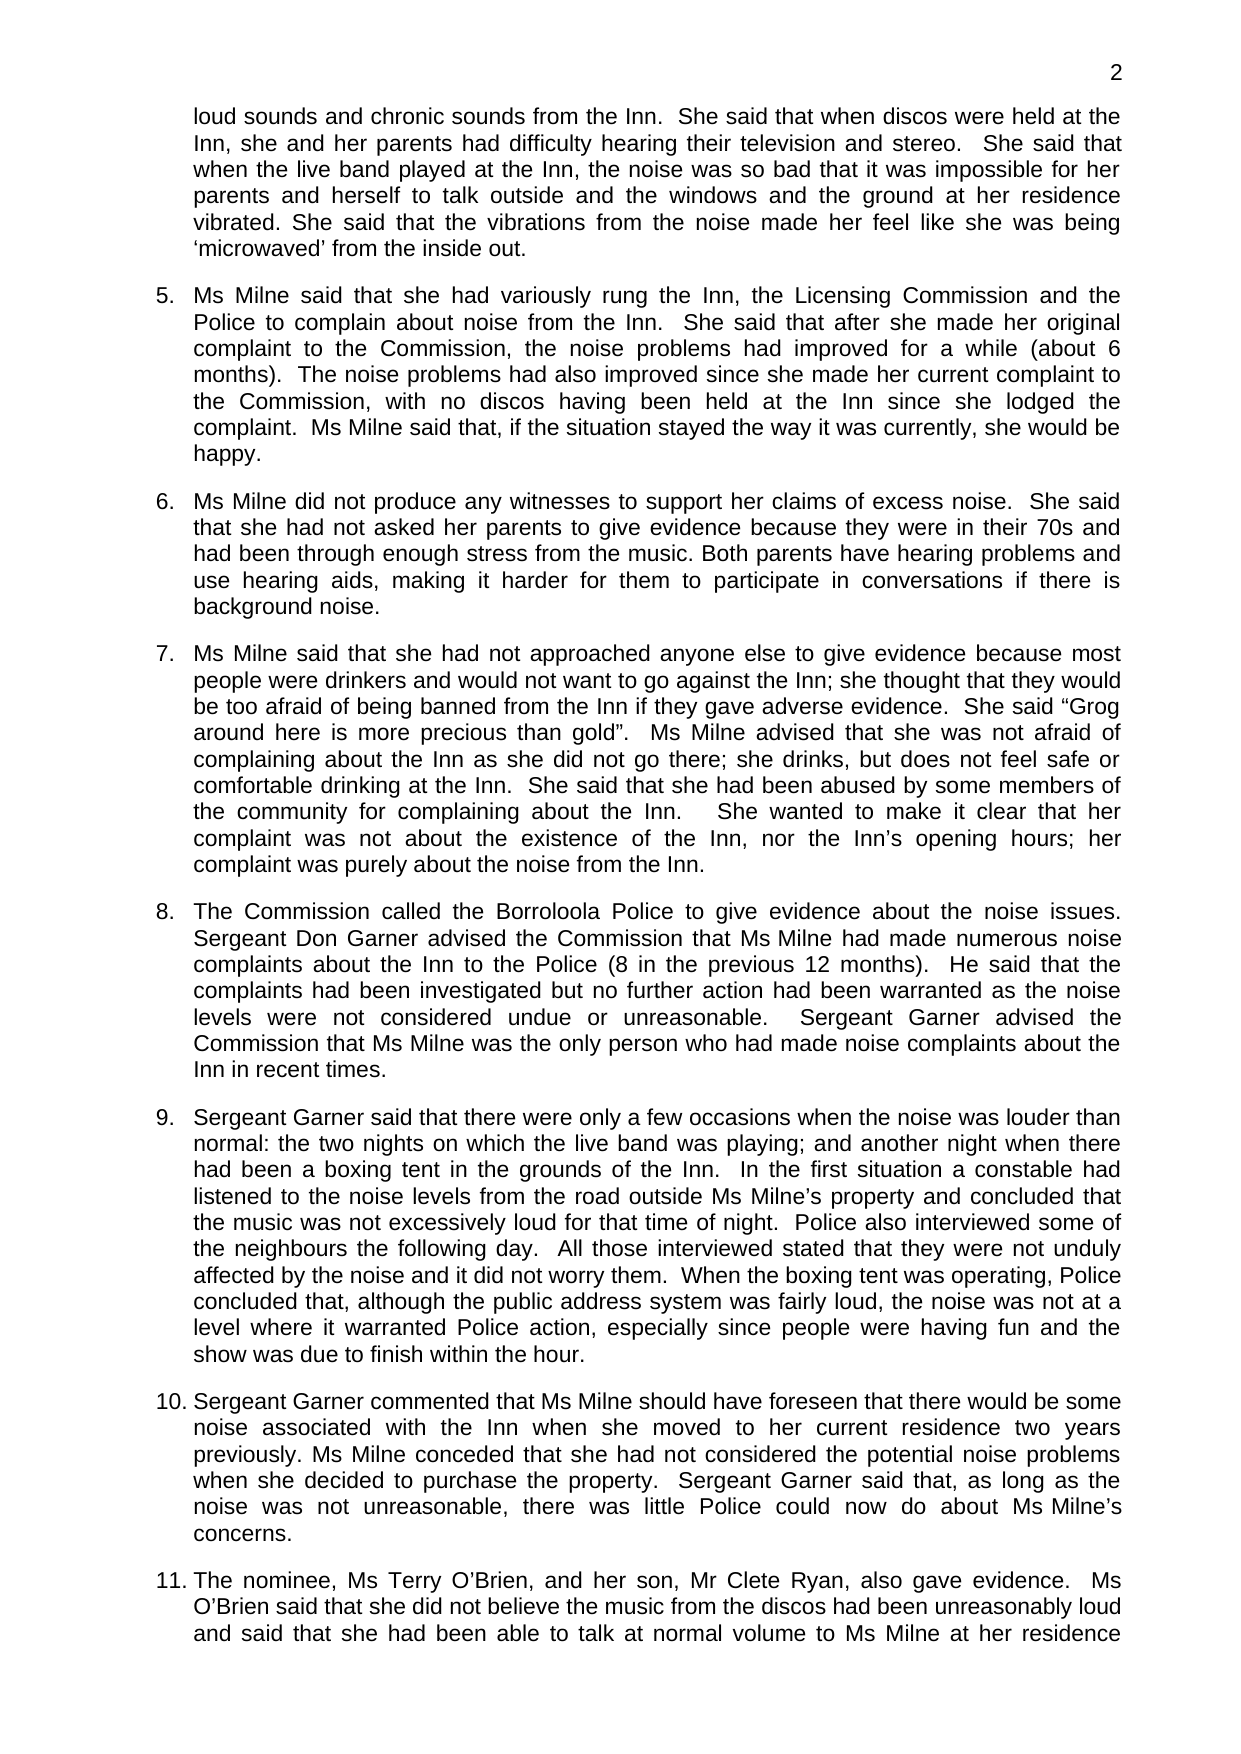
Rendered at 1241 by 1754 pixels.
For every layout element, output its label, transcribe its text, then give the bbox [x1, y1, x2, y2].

list Ms Milne did not produce any witnesses to support her claims of excess noise. She said that she had not asked her parents to give evidence because they were in their 70s and had been through enough stress from the music. Both parents have hearing problems and use hearing aids, making it harder for them to participate in conversations if there is background noise. [156, 488, 1122, 619]
list Ms Milne said that she had not approached anyone else to give evidence because most people were drinkers and would not want to go against the Inn; she thought that they would be too afraid of being banned from the Inn if they gave adverse evidence. She said “Grog around here is more precious than gold”. Ms Milne advised that she was not afraid of complaining about the Inn as she did not go there; she drinks, but does not feel safe or comfortable drinking at the Inn. She said that she had been abused by some members of the community for complaining about the Inn. She wanted to make it clear that her complaint was not about the existence of the Inn, nor the Inn’s opening hours; her complaint was purely about the noise from the Inn. [156, 640, 1122, 877]
list The Commission called the Borroloola Police to give evidence about the noise issues. Sergeant Don Garner advised the Commission that Ms Milne had made numerous noise complaints about the Inn to the Police (8 in the previous 12 months). He said that the complaints had been investigated but no further action had been warranted as the noise levels were not considered undue or unreasonable. Sergeant Garner advised the Commission that Ms Milne was the only person who had made noise complaints about the Inn in recent times. [156, 898, 1122, 1083]
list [156, 103, 1122, 261]
list Ms Milne said that she had variously rung the Inn, the Licensing Commission and the Police to complain about noise from the Inn. She said that after she made her original complaint to the Commission, the noise problems had improv for a while (about 6 months). The noise problems had also improv since she made her current complaint to the Commission, with no discos having been held at the Inn since she lodg the complaint. Ms Milne said that, if the situation stay the way it was currently, she would be happy. [156, 282, 1122, 467]
list Sergeant Garner said that there were only a few occasions when the noise was louder than normal: the two nights on which the live band was playing; and another night when there had been a boxing tent in the grounds of the Inn. In the first situation a constable had listen to the noise levels from the road outside Ms Milne’s property and conclud that the music was not excessively loud for that time of night. Police also interviewed some of the neighbours the following day. All those interview stat that they were not unduly affect by the noise and it did not worry them. When the boxing tent was operating, Police conclud that, although the public address system was fairly loud, the noise was not at a level where it warrant Police action, especially since people were having fun and the show was due to finish within the hour. [156, 1103, 1122, 1367]
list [156, 1567, 1122, 1646]
list Sergeant Garner commented that Ms Milne should have foreseen that there would be some noise associated with the Inn when she moved to her current residence two years previously. Ms Milne conceded that she had not considered the potential noise problems when she decided to purchase the property. Sergeant Garner said that, as long as the noise was not unreasonable, there was little Police could now do about Ms Milne’s concerns. [156, 1388, 1122, 1546]
